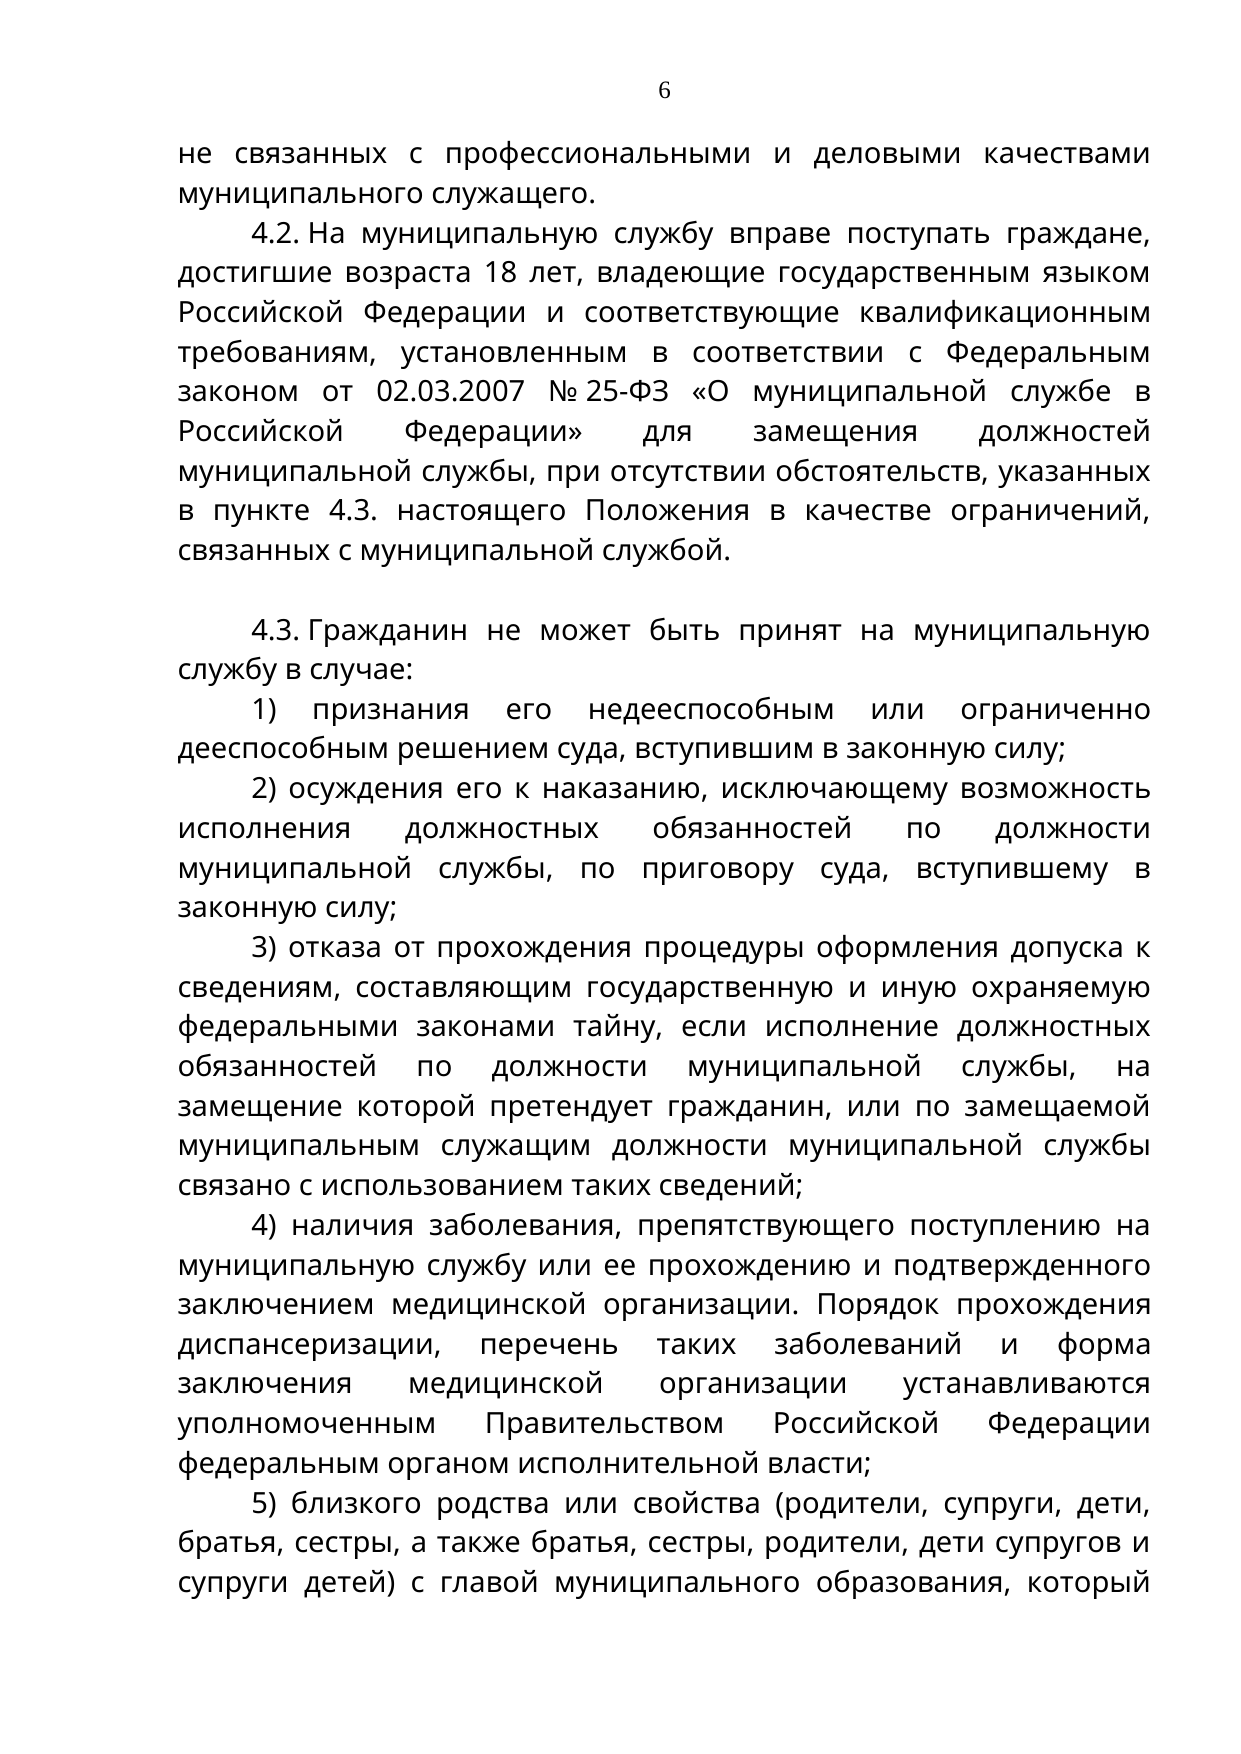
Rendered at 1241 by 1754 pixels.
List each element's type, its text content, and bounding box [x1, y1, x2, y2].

text 4) наличия заболевания, препятствующего поступлению на муниципальную службу или ее прохождению и подтвержденного заключением медицинской организации. Порядок прохождения диспансеризации, перечень таких заболеваний и форма заключения медицинской организации устанавливаются уполномоченным Правительством Российской Федерации федеральным органом исполнительной власти; [177, 1204, 1152, 1482]
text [177, 1482, 1152, 1601]
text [177, 132, 1152, 212]
text 2) осуждения его к наказанию, исключающему возможность исполнения должностных обязанностей по должности муниципальной службы, по приговору суда, вступившему в законную силу; [177, 767, 1152, 926]
text 1) признания его недееспособным или ограниченно дееспособным решением суда, вступившим в законную силу; [177, 688, 1152, 767]
text 3) отказа от прохождения процедуры оформления допуска к сведениям, составляющим государственную и иную охраняемую федеральными законами тайну, если исполнение должностных обязанностей по должности муниципальной службы, на замещение которой претендует гражданин, или по замещаемой муниципальным служащим должности муниципальной службы связано с использованием таких сведений; [177, 926, 1152, 1204]
text 4.3. Гражданин не может быть принят на муниципальную службу в случае: [177, 609, 1152, 688]
text 4.2. На муниципальную службу вправе поступать граждане, достигшие возраста 18 лет, владеющие государственным языком Российской Федерации и соответствующие квалификационным требованиям, установленным в соответствии с Федеральным законом от 02.03.2007 № 25-ФЗ «О муниципальной службе в Российской Федерации» для замещения должностей муниципальной службы, при отсутствии обстоятельств, указанных в пункте 4.3. настоящего Положения в качестве ограничений, связанных с муниципальной службой. [177, 212, 1152, 569]
